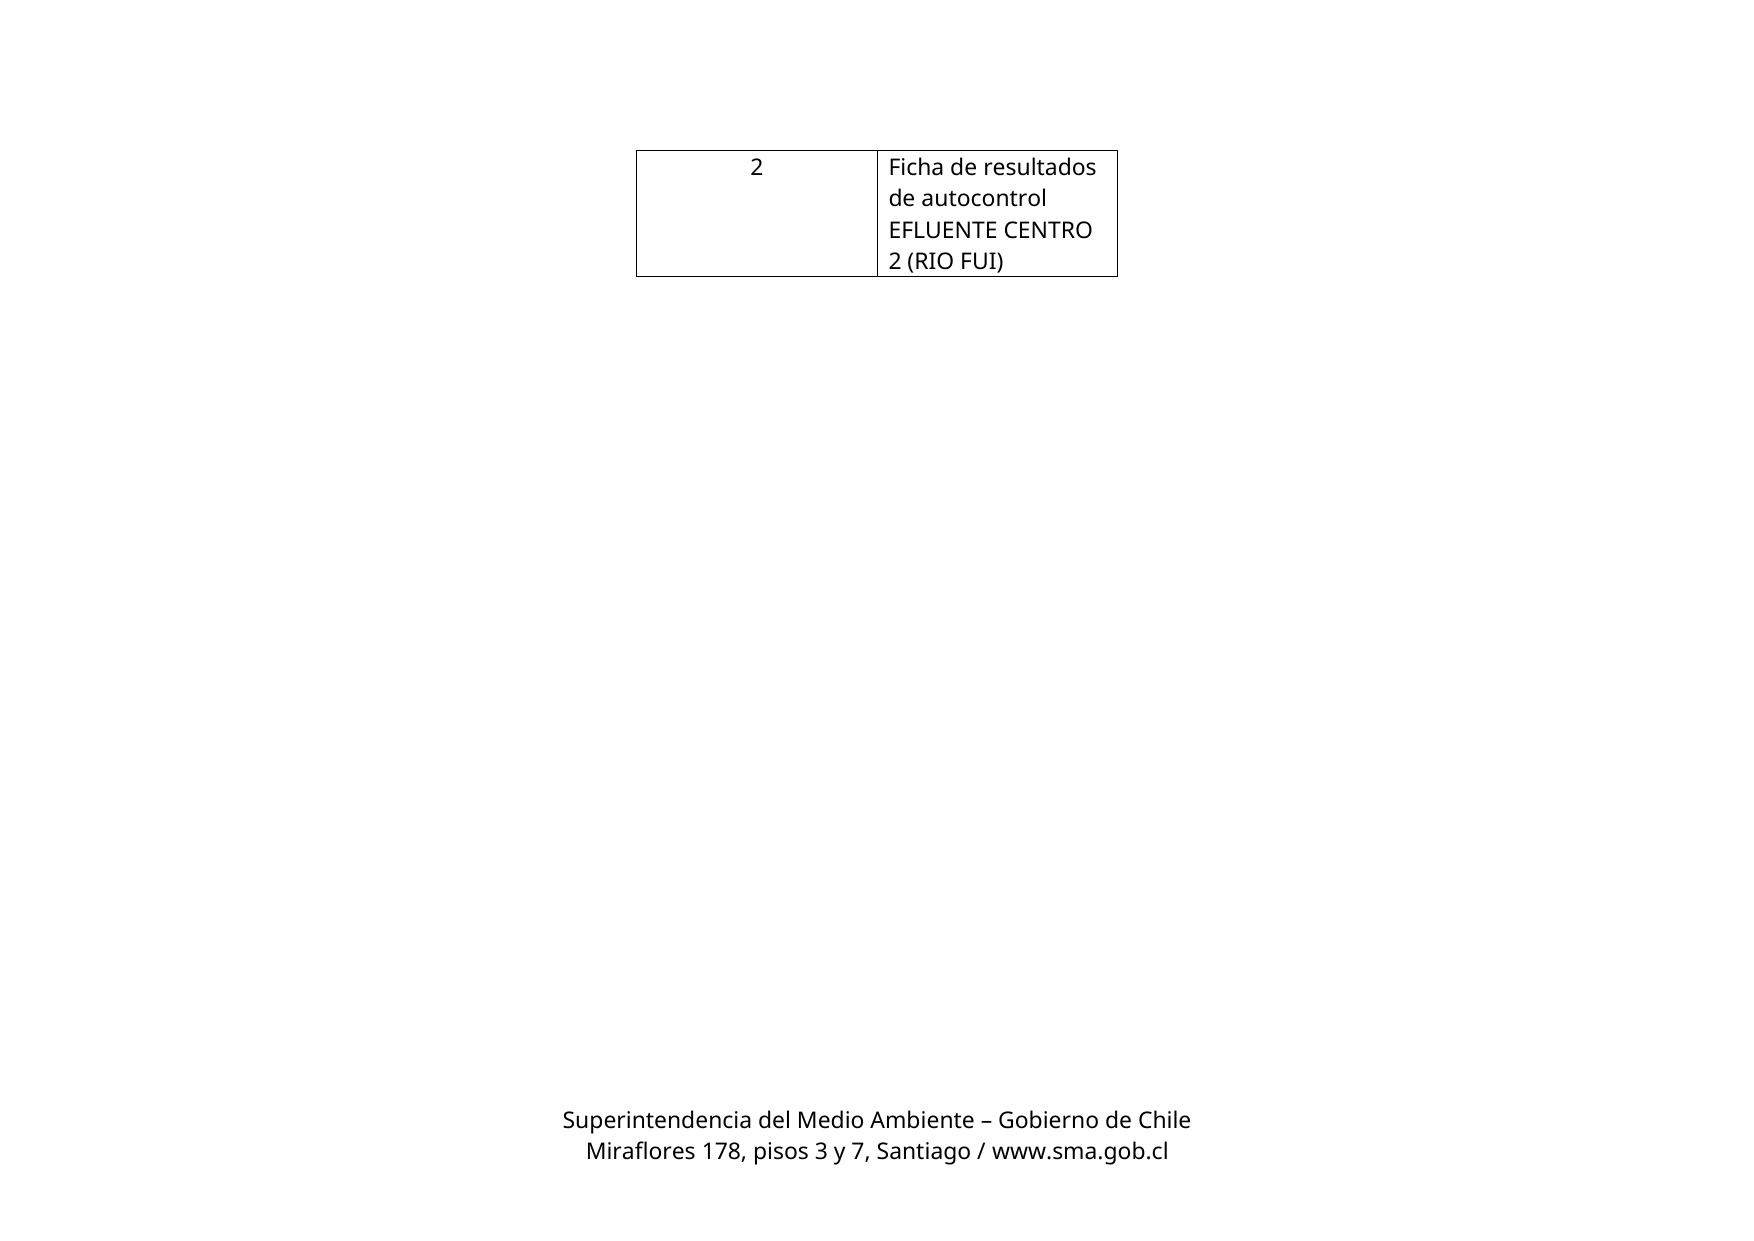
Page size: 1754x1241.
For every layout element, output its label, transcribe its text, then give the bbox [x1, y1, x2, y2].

table_cell Ficha de resultados de autocontrol EFLUENTE CENTRO 2 (RIO FUI) [878, 151, 1117, 276]
table_cell 2 [637, 151, 877, 276]
